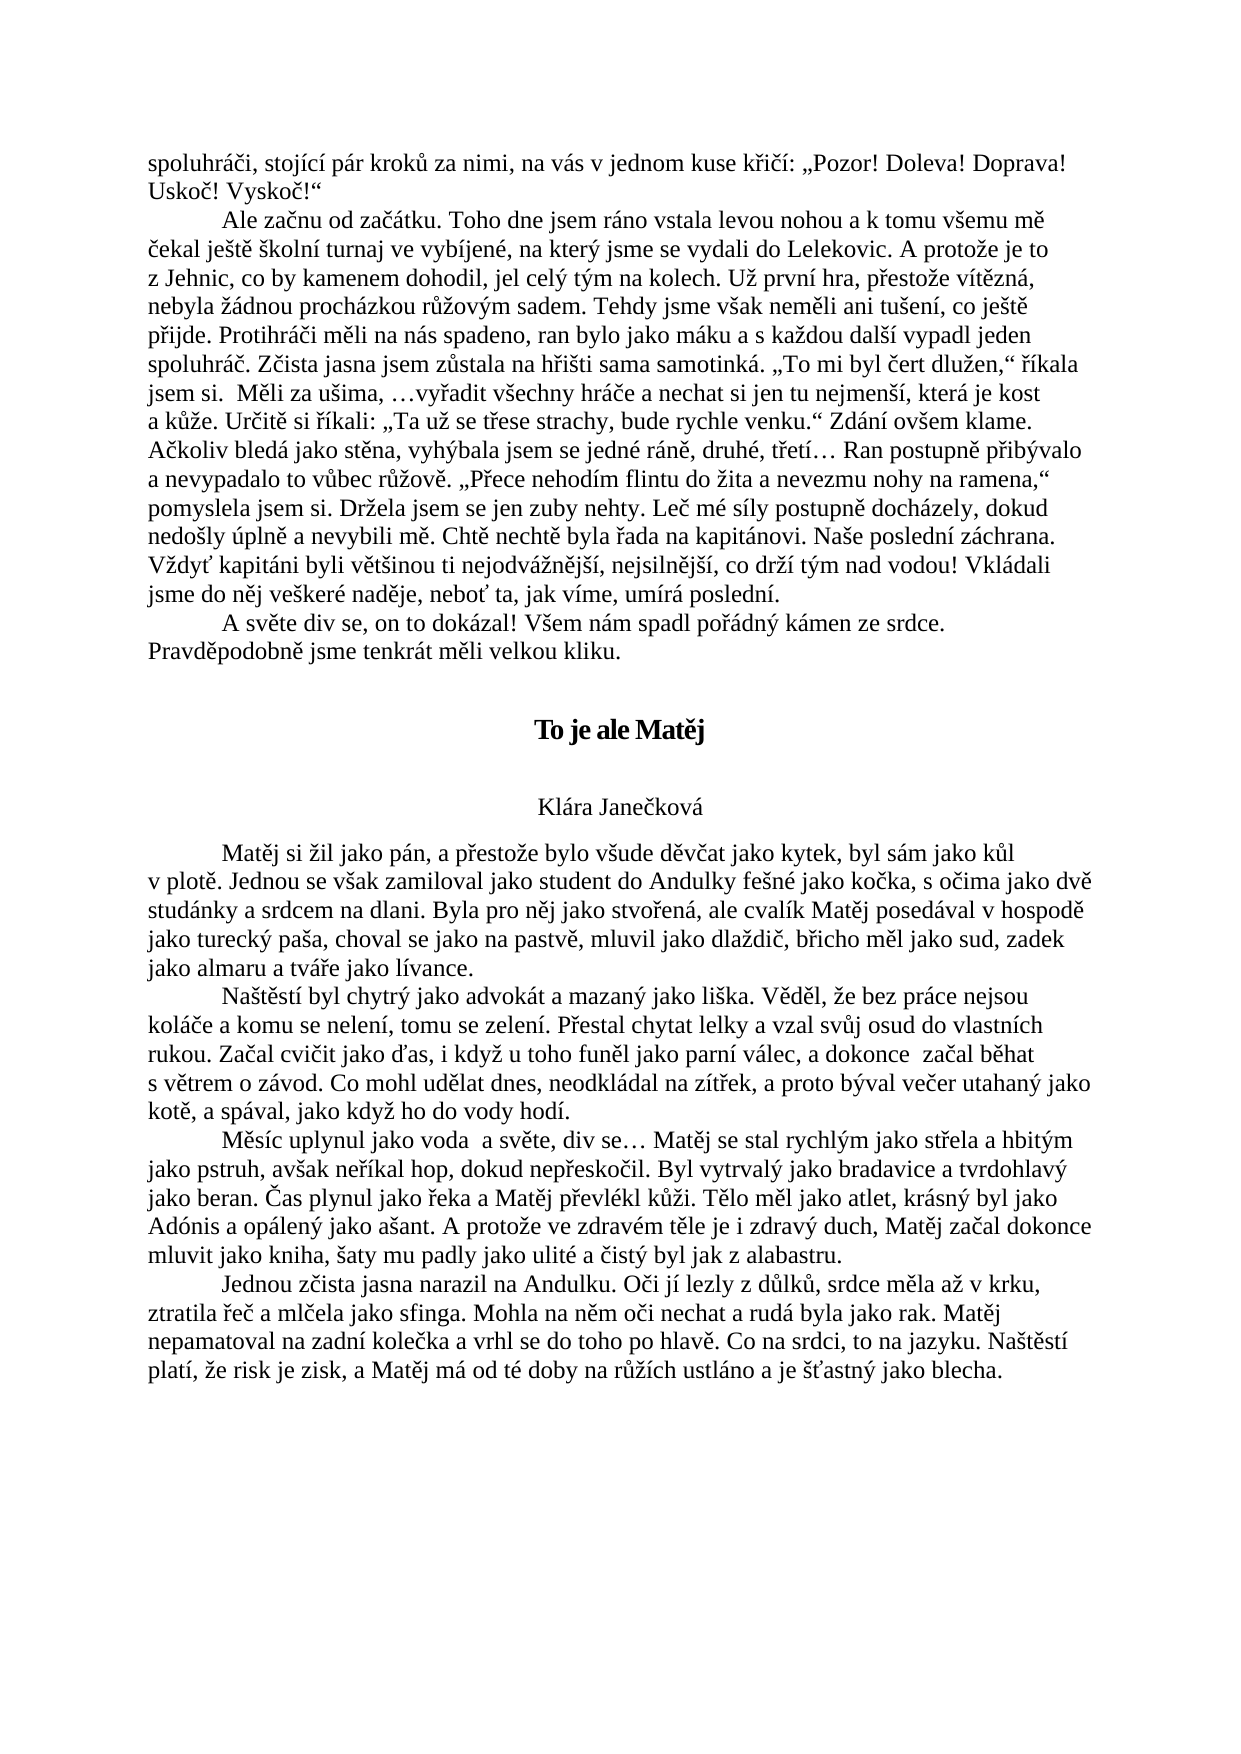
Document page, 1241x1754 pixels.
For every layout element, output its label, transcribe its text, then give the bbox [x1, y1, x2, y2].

text Naštěstí byl chytrý jako advokát a mazaný jako liška. Věděl, že bez práce nejsou koláče a komu se nelení, tomu se zelení. Přestal chytat lelky a vzal svůj osud do vlastních rukou. Začal cvičit jako ďas, i když u toho funěl jako parní válec, a dokonce začal běhat s větrem o závod. Co mohl udělat dnes, neodkládal na zítřek, a proto býval večer utahaný jako kotě, a spával, jako když ho do vody hodí. [148, 981, 1093, 1125]
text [148, 148, 1093, 205]
text Jednou zčista jasna narazil na Andulku. Oči jí lezly z důlků, srdce měla až v krku, ztratila řeč a mlčela jako sfinga. Mohla na něm oči nechat a rudá byla jako rak. Matěj nepamatoval na zadní kolečka a vrhl se do toho po hlavě. Co na srdci, to na jazyku. Naštěstí platí, že risk je zisk, a Matěj má od té doby na růžích ustláno a je šťastný jako blecha. [148, 1269, 1093, 1384]
text Matěj si žil jako pán, a přestože bylo všude děvčat jako kytek, byl sám jako kůl v plotě. Jednou se však zamiloval jako student do Andulky fešné jako kočka, s očima jako dvě studánky a srdcem na dlani. Byla pro něj jako stvořená, ale cvalík Matěj posedával v hospodě jako turecký paša, choval se jako na pastvě, mluvil jako dlaždič, břicho měl jako sud, zadek jako almaru a tváře jako lívance. [148, 838, 1093, 981]
text a nevypadalo to vůbec růžově. „Přece nehodím flintu do žita a nevezmu nohy na ramena,“ pomyslela jsem si. Držela jsem se jen zuby nehty. Leč mé síly postupně docházely, dokud nedošly úplně a nevybili mě. Chtě nechtě byla řada na kapitánovi. Naše poslední záchrana. Vždyť kapitáni byli většinou ti nejodvážnější, nejsilnější, co drží tým nad vodou! Vkládali jsme do něj veškeré naděje, neboť ta, jak víme, umírá poslední. [148, 464, 1093, 608]
text Měsíc uplynul jako voda a světe, div se… Matěj se stal rychlým jako střela a hbitým jako pstruh, avšak neříkal hop, dokud nepřeskočil. Byl vytrvalý jako bradavice a tvrdohlavý jako beran. Čas plynul jako řeka a Matěj převlékl kůži. Tělo měl jako atlet, krásný byl jako Adónis a opálený jako ašant. A protože ve zdravém těle je i zdravý duch, Matěj začal dokonce mluvit jako kniha, šaty mu padly jako ulité a čistý byl jak z alabastru. [148, 1125, 1093, 1269]
text a kůže. Určitě si říkali: „Ta už se třese strachy, bude rychle venku.“ Zdání ovšem klame. Ačkoliv bledá jako stěna, vyhýbala jsem se jedné ráně, druhé, třetí… Ran postupně přibývalo [148, 406, 1093, 464]
text A světe div se, on to dokázal! Všem nám spadl pořádný kámen ze srdce. Pravděpodobně jsme tenkrát měli velkou kliku. [148, 608, 1093, 665]
text Klára Janečková [148, 792, 1093, 821]
title To je ale Matěj [148, 712, 1093, 746]
text Ale začnu od začátku. Toho dne jsem ráno vstala levou nohou a k tomu všemu mě čekal ještě školní turnaj ve vybíjené, na který jsme se vydali do Lelekovic. A protože je to z Jehnic, co by kamenem dohodil, jel celý tým na kolech. Už první hra, přestože vítězná, nebyla žádnou procházkou růžovým sadem. Tehdy jsme však neměli ani tušení, co ještě přijde. Protihráči měli na nás spadeno, ran bylo jako máku a s každou další vypadl jeden spoluhráč. Zčista jasna jsem zůstala na hřišti sama samotinká. „To mi byl čert dlužen,“ říkala jsem si. Měli za ušima, …vyřadit všechny hráče a nechat si jen tu nejmenší, která je kost [148, 205, 1093, 406]
